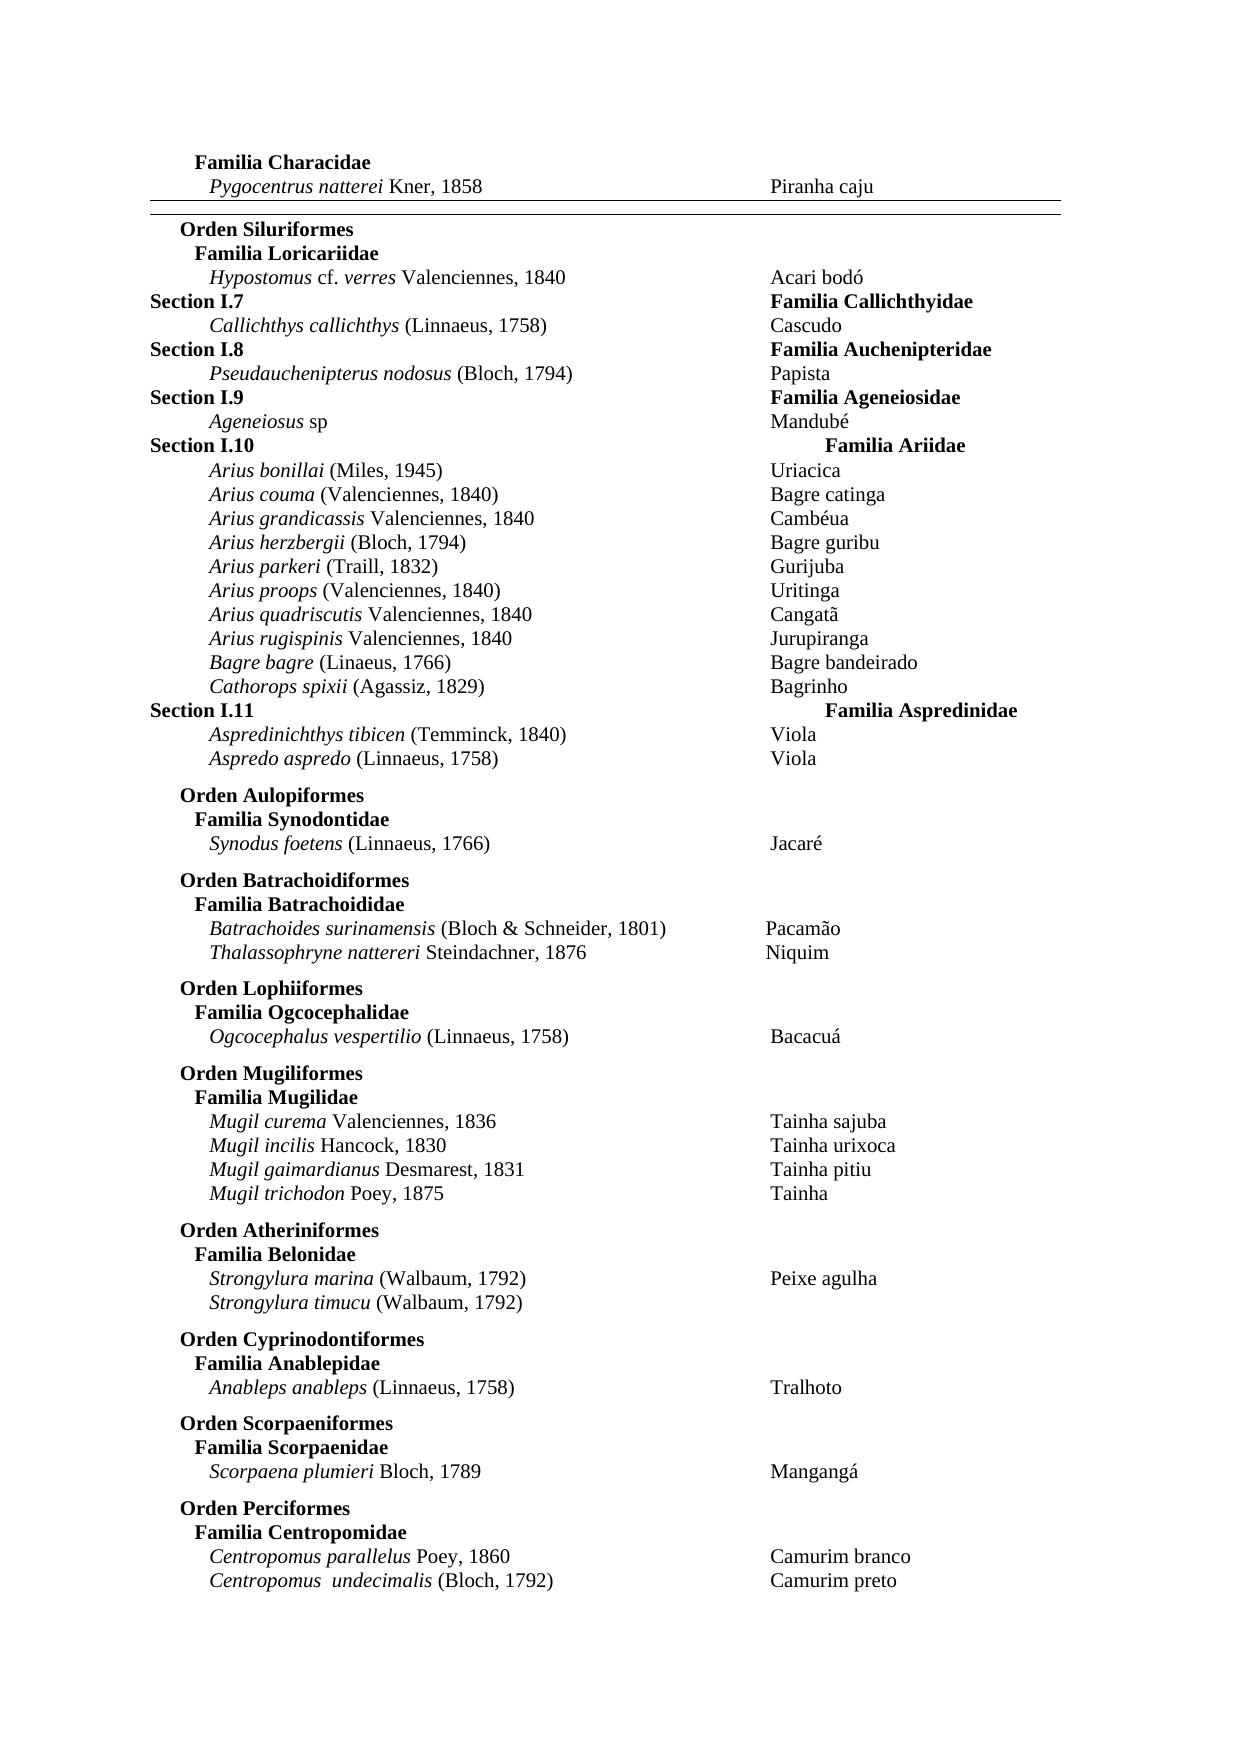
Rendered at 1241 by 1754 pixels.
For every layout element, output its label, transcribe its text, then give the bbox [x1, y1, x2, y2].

text Scorpaena plumieri Bloch, 1789 Mangangá [150, 1459, 1061, 1483]
text Arius quadriscutis Valenciennes, 1840 Cangatã [150, 602, 1061, 626]
text Orden Atheriniformes [150, 1218, 1061, 1242]
text Orden Cyprinodontiformes [150, 1327, 1061, 1351]
text Arius proops (Valenciennes, 1840) Uritinga [150, 578, 1061, 602]
text Ageneiosus sp Mandubé [150, 409, 1061, 433]
text Hypostomus cf. verres Valenciennes, 1840 Acari bodó [150, 265, 1061, 289]
text Mugil trichodon Poey, 1875 Tainha [150, 1181, 1061, 1205]
text Strongylura marina (Walbaum, 1792) Peixe agulha [150, 1266, 1061, 1290]
text Thalassophryne nattereri Steindachner, 1876 Niquim [150, 940, 1061, 964]
text Orden Mugiliformes [150, 1061, 1061, 1085]
subtitle Familia Callichthyidae [150, 289, 1061, 313]
text Pseudauchenipterus nodosus (Bloch, 1794) Papista [150, 361, 1061, 385]
text Arius grandicassis Valenciennes, 1840 Cambéua [150, 506, 1061, 530]
text Orden Siluriformes [150, 215, 1061, 241]
subtitle Familia Ageneiosidae [150, 385, 1061, 409]
text Mugil curema Valenciennes, 1836 Tainha sajuba [150, 1109, 1061, 1133]
text Anableps anableps (Linnaeus, 1758) Tralhoto [150, 1375, 1061, 1399]
text Familia Batrachoididae [150, 892, 1061, 916]
text Ogcocephalus vespertilio (Linnaeus, 1758) Bacacuá [150, 1024, 1061, 1048]
text Familia Synodontidae [150, 807, 1061, 831]
text Cathorops spixii (Agassiz, 1829) Bagrinho [150, 674, 1061, 698]
text Arius herzbergii (Bloch, 1794) Bagre guribu [150, 530, 1061, 554]
text Familia Scorpaenidae [150, 1435, 1061, 1459]
text Familia Belonidae [150, 1242, 1061, 1266]
text Synodus foetens (Linnaeus, 1766) Jacaré [150, 831, 1061, 855]
text Aspredo aspredo (Linnaeus, 1758) Viola [150, 746, 1061, 770]
text Familia Anablepidae [150, 1351, 1061, 1375]
text Callichthys callichthys (Linnaeus, 1758) Cascudo [150, 313, 1061, 337]
text Mugil gaimardianus Desmarest, 1831 Tainha pitiu [150, 1157, 1061, 1181]
subtitle Familia Aspredinidae [150, 698, 1061, 722]
text Bagre bagre (Linaeus, 1766) Bagre bandeirado [150, 650, 1061, 674]
text Centropomus parallelus Poey, 1860 Camurim branco [150, 1544, 1061, 1568]
text Aspredinichthys tibicen (Temminck, 1840) Viola [150, 722, 1061, 746]
text Orden Scorpaeniformes [150, 1411, 1061, 1435]
text Orden Lophiiformes [150, 976, 1061, 1000]
text Orden Perciformes [150, 1496, 1061, 1520]
text Orden Aulopiformes [150, 783, 1061, 807]
text Mugil incilis Hancock, 1830 Tainha urixoca [150, 1133, 1061, 1157]
text Pygocentrus natterei Kner, 1858 Piranha caju [150, 174, 1061, 200]
text Familia Characidae [150, 150, 1061, 174]
text Orden Batrachoidiformes [150, 867, 1061, 892]
text Familia Centropomidae [150, 1520, 1061, 1544]
subtitle Familia Auchenipteridae [150, 337, 1061, 361]
subtitle Familia Ariidae [150, 433, 1061, 457]
text Strongylura timucu (Walbaum, 1792) [150, 1290, 1061, 1314]
text Arius parkeri (Traill, 1832) Gurijuba [150, 554, 1061, 578]
text Arius bonillai (Miles, 1945) Uriacica [150, 457, 1061, 482]
text Centropomus undecimalis (Bloch, 1792) Camurim preto [150, 1568, 1061, 1592]
text Familia Loricariidae [150, 241, 1061, 265]
text Familia Mugilidae [150, 1085, 1061, 1109]
text Batrachoides surinamensis (Bloch & Schneider, 1801) Pacamão [150, 916, 1061, 940]
text Familia Ogcocephalidae [150, 1000, 1061, 1024]
text Arius couma (Valenciennes, 1840) Bagre catinga [150, 482, 1061, 506]
text Arius rugispinis Valenciennes, 1840 Jurupiranga [150, 626, 1061, 650]
